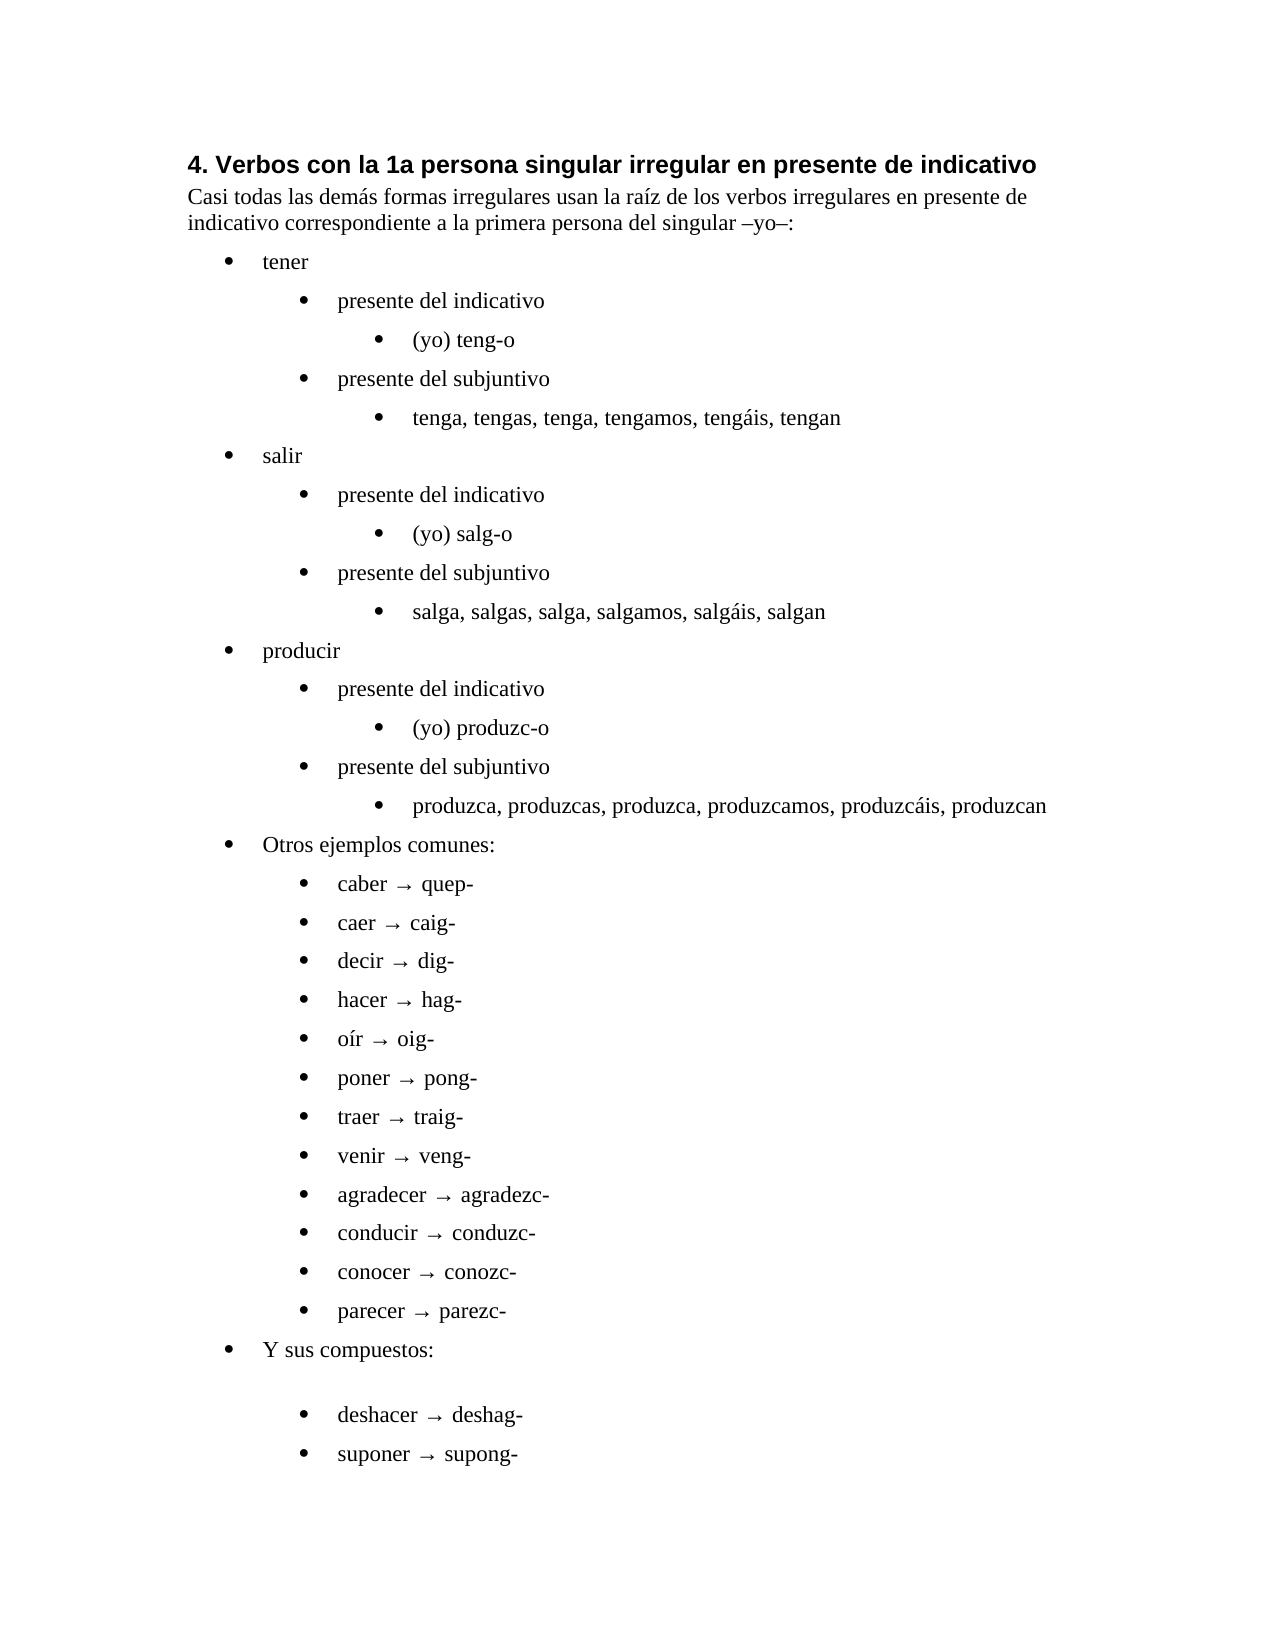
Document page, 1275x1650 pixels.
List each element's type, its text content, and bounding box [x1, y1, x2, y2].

list presente del indicativo [300, 287, 1087, 313]
list traer → traig- [300, 1103, 1087, 1129]
list (yo) produzc-o [375, 714, 1087, 741]
list (yo) teng-o [375, 326, 1087, 352]
list Otros ejemplos comunes: [225, 831, 1087, 857]
list presente del subjuntivo [300, 753, 1087, 779]
list oír → oig- [300, 1025, 1087, 1052]
list venir → veng- [300, 1142, 1087, 1168]
list hacer → hag- [300, 986, 1087, 1013]
subtitle 4. Verbos con la 1a persona singular irregular en presente de indicativo [187, 150, 1087, 179]
list producir [225, 637, 1087, 663]
list presente del indicativo [300, 676, 1087, 702]
list decir → dig- [300, 947, 1087, 974]
list suponer → supong- [300, 1440, 1087, 1466]
list caber → quep- [300, 870, 1087, 896]
list agradecer → agradezc- [300, 1181, 1087, 1207]
list presente del subjuntivo [300, 559, 1087, 585]
list presente del subjuntivo [300, 365, 1087, 391]
list Y sus compuestos: [225, 1336, 1087, 1389]
list produzca, produzcas, produzca, produzcamos, produzcáis, produzcan [375, 792, 1087, 818]
list poner → pong- [300, 1064, 1087, 1090]
list salga, salgas, salga, salgamos, salgáis, salgan [375, 598, 1087, 624]
list salir [225, 442, 1087, 469]
text Casi todas las demás formas irregulares usan la raíz de los verbos irregulares en presente de indicativo correspondiente a la primera persona del singular –yo–: [187, 183, 1087, 236]
list (yo) salg-o [375, 520, 1087, 546]
list tener [225, 248, 1087, 274]
list presente del indicativo [300, 481, 1087, 508]
list conocer → conozc- [300, 1258, 1087, 1285]
list deshacer → deshag- [300, 1401, 1087, 1428]
list caer → caig- [300, 909, 1087, 935]
list parecer → parezc- [300, 1297, 1087, 1323]
list tenga, tengas, tenga, tengamos, tengáis, tengan [375, 403, 1087, 430]
list conducir → conduzc- [300, 1219, 1087, 1246]
